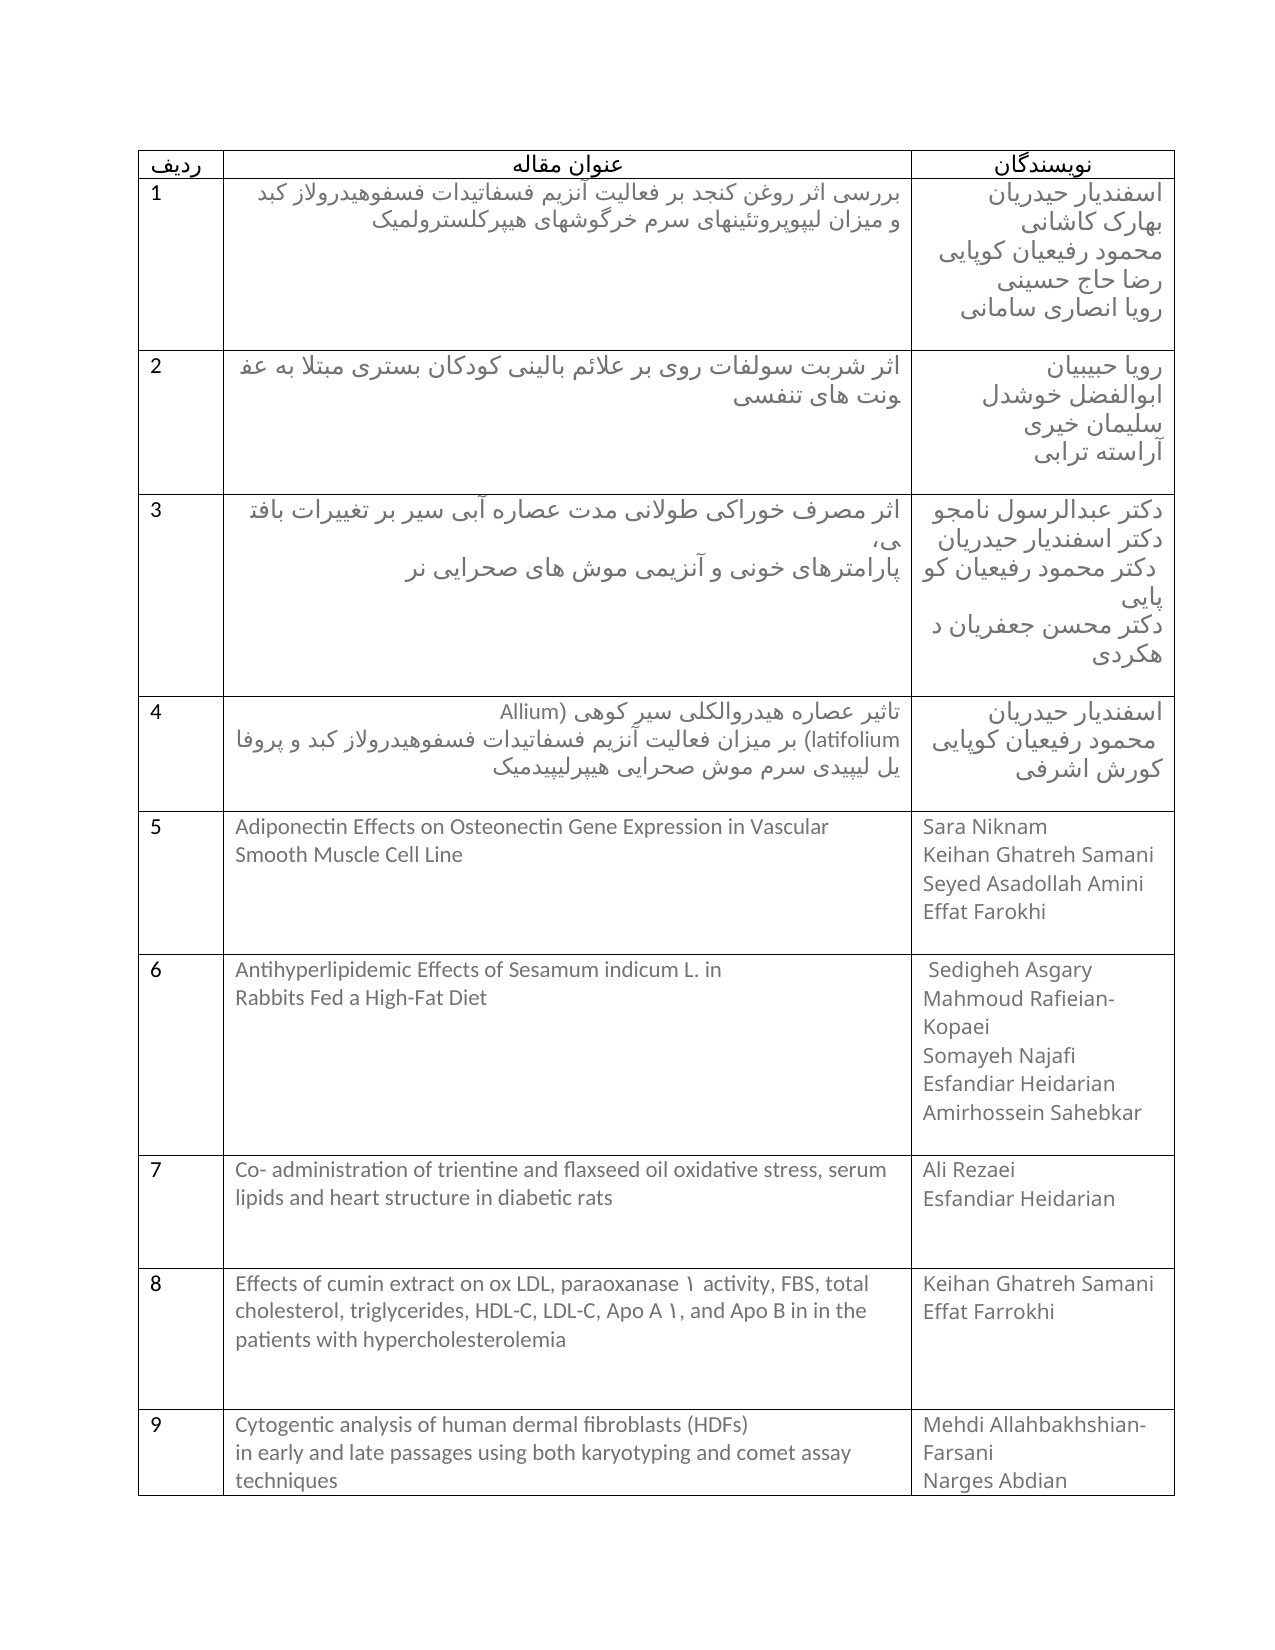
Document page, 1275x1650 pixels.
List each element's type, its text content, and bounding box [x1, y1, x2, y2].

table_cell 9 [139, 1410, 223, 1495]
table_cell Co- administration of trientine and flaxseed oil oxidative stress, serum lipids and heart structure in diabetic rats [224, 1156, 911, 1268]
table_cell Sedigheh Asgary Mahmoud Rafieian-Kopaei Somayeh Najafi Esfandiar Heidarian Amirhossein Sahebkar [912, 955, 1174, 1154]
table_cell 5 [139, 812, 223, 954]
table_cell اثر شربت سولفات روی بر علائم بالینی کودکان بستری مبتلا به عفونت های تنفسی [224, 351, 911, 494]
table_header نویسندگان [912, 151, 1174, 177]
table_cell Keihan Ghatreh Samani Effat Farrokhi [912, 1269, 1174, 1409]
table_cell 7 [139, 1156, 223, 1268]
table_cell اثر مصرف خوراکی طولانی مدت عصاره آبی سیر بر تغییرات بافتی، پارامترهای خونی و آنزیمی موش های صحرایی نر [224, 495, 911, 696]
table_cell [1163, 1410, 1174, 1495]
table_cell 8 [139, 1269, 223, 1409]
table_header عنوان مقاله [224, 151, 911, 177]
table_cell Sara Niknam Keihan Ghatreh Samani Seyed Asadollah Amini Effat Farokhi [912, 812, 1174, 954]
table_cell Effects of cumin extract on ox LDL, paraoxanase ۱ activity, FBS, total cholesterol, triglycerides, HDL-C, LDL-C, Apo A۱, and Apo B in in the patients with hypercholesterolemia [224, 1269, 911, 1409]
table_cell دکتر عبدالرسول نامجو دکتر اسفندیار حیدریان دکتر محمود رفیعیان کوپایی دکتر محسن جعفریان دهکردی [912, 495, 1174, 696]
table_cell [224, 1410, 911, 1495]
table_cell اسفندیار حیدریان محمود رفیعیان کوپایی کورش اشرفی [912, 697, 1174, 811]
table_cell 6 [139, 955, 223, 1154]
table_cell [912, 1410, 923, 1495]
table_cell Ali Rezaei Esfandiar Heidarian [912, 1156, 1174, 1268]
table_cell تاثیر عصاره هیدروالکلی سیر کوهی (Allium latifolium) بر میزان فعالیت آنزیم فسفاتیدات فسفوهیدرولاز کبد و پروفایل لیپیدی سرم موش صحرایی هیپرلیپیدمیک [224, 697, 911, 811]
table_cell 3 [139, 495, 223, 696]
table_cell رویا حبیبیان ابوالفضل خوشدل سلیمان خیری آراسته ترابی [912, 351, 1174, 494]
table_header ردیف [139, 151, 223, 177]
table_cell بررسی اثر روغن کنجد بر فعالیت آنزیم فسفاتیدات فسفوهیدرولاز کبد و میزان لیپوپروتئینهای سرم خرگوشهای هیپرکلسترولمیک [224, 179, 911, 350]
table_cell Adiponectin Effects on Osteonectin Gene Expression in Vascular Smooth Muscle Cell Line [224, 812, 911, 954]
table_cell 1 [139, 179, 223, 350]
table_cell اسفندیار حیدریان بهارک کاشانی محمود رفیعیان کوپایی رضا حاج حسینی رویا انصاری سامانی [912, 179, 1174, 350]
table_cell 2 [139, 351, 223, 494]
table_cell Antihyperlipidemic Effects of Sesamum indicum L. in Rabbits Fed a High-Fat Diet [224, 955, 911, 1154]
table_cell 4 [139, 697, 223, 811]
